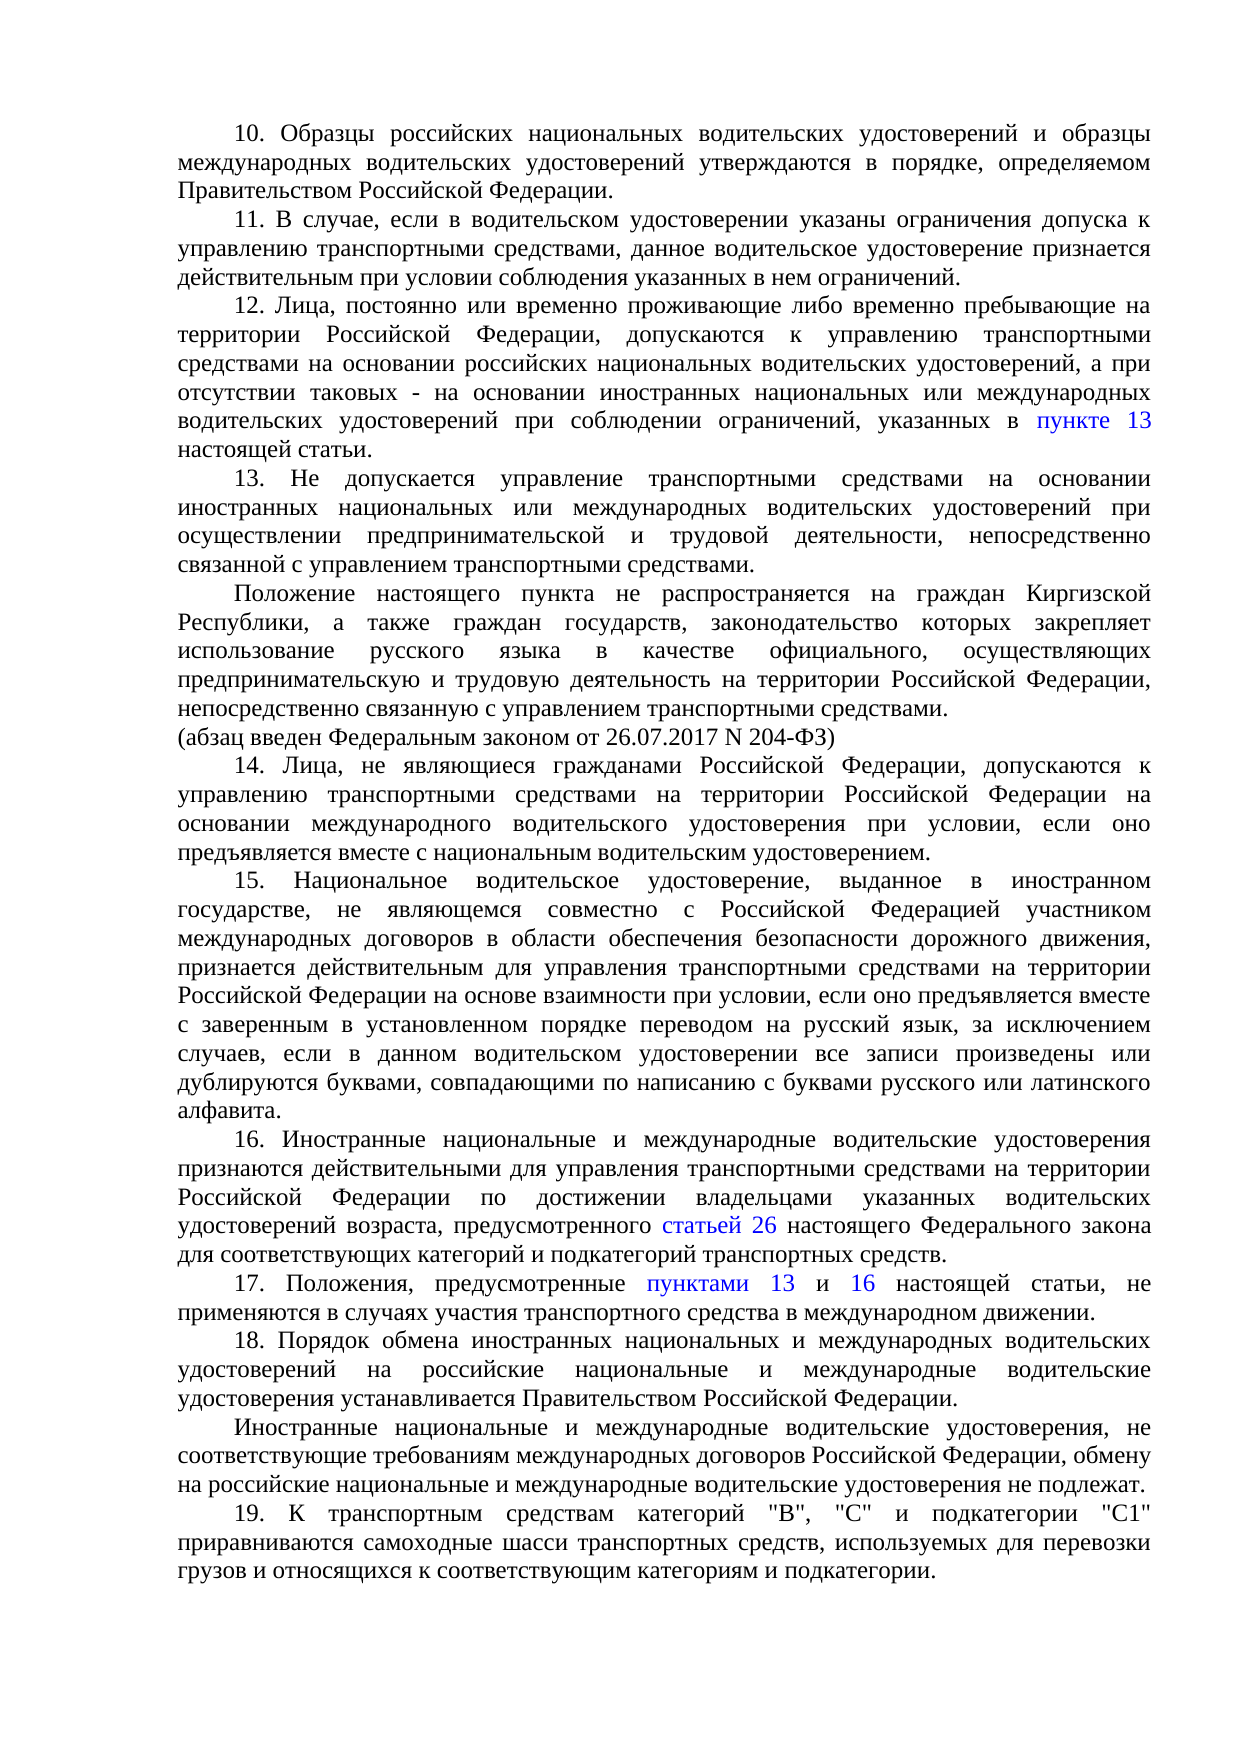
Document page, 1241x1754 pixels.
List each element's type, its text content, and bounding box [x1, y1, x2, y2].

text Иностранные национальные и международные водительские удостоверения, не соответствующие требованиям международных договоров Российской Федерации, обмену на российские национальные и международные водительские удостоверения не подлежат. [177, 1412, 1152, 1498]
text (абзац введен Федеральным законом от 26.07.2017 N 204-ФЗ) [177, 722, 1152, 751]
text 12. Лица, постоянно или временно проживающие либо временно пребывающие на территории Российской Федерации, допускаются к управлению транспортными средствами на основании российских национальных водительских удостоверений, а при отсутствии таковых - на основании иностранных национальных или международных водительских удостоверений при соблюдении ограничений, указанных в пункте 13 настоящей статьи. [177, 291, 1152, 463]
text 15. Национальное водительское удостоверение, выданное в иностранном государстве, не являющемся совместно с Российской Федерацией участником международных договоров в области обеспечения безопасности дорожного движения, признается действительным для управления транспортными средствами на территории Российской Федерации на основе взаимности при условии, если оно предъявляется вместе с заверенным в установленном порядке переводом на русский язык, за исключением случаев, если в данном водительском удостоверении все записи произведены или дублируются буквами, совпадающими по написанию с буквами русского или латинского алфавита. [177, 866, 1152, 1124]
text 17. Положения, предусмотренные пунктами 13 и 16 настоящей статьи, не применяются в случаях участия транспортного средства в международном движении. [177, 1268, 1152, 1326]
text 11. В случае, если в водительском удостоверении указаны ограничения допуска к управлению транспортными средствами, данное водительское удостоверение признается действительным при условии соблюдения указанных в нем ограничений. [177, 204, 1152, 291]
text 13. Не допускается управление транспортными средствами на основании иностранных национальных или международных водительских удостоверений при осуществлении предпринимательской и трудовой деятельности, непосредственно связанной с управлением транспортными средствами. [177, 463, 1152, 578]
text 14. Лица, не являющиеся гражданами Российской Федерации, допускаются к управлению транспортными средствами на территории Российской Федерации на основании международного водительского удостоверения при условии, если оно предъявляется вместе с национальным водительским удостоверением. [177, 751, 1152, 866]
text 10. Образцы российских национальных водительских удостоверений и образцы международных водительских удостоверений утверждаются в порядке, определяемом Правительством Российской Федерации. [177, 118, 1152, 204]
text 19. К транспортным средствам категорий "B", "C" и подкатегории "C1" приравниваются самоходные шасси транспортных средств, используемых для перевозки грузов и относящихся к соответствующим категориям и подкатегории. [177, 1498, 1152, 1584]
text 18. Порядок обмена иностранных национальных и международных водительских удостоверений на российские национальные и международные водительские удостоверения устанавливается Правительством Российской Федерации. [177, 1326, 1152, 1412]
text 16. Иностранные национальные и международные водительские удостоверения признаются действительными для управления транспортными средствами на территории Российской Федерации по достижении владельцами указанных водительских удостоверений возраста, предусмотренного статьей 26 настоящего Федерального закона для соответствующих категорий и подкатегорий транспортных средств. [177, 1124, 1152, 1268]
text Положение настоящего пункта не распространяется на граждан Киргизской Республики, а также граждан государств, законодательство которых закрепляет использование русского языка в качестве официального, осуществляющих предпринимательскую и трудовую деятельность на территории Российской Федерации, непосредственно связанную с управлением транспортными средствами. [177, 578, 1152, 722]
